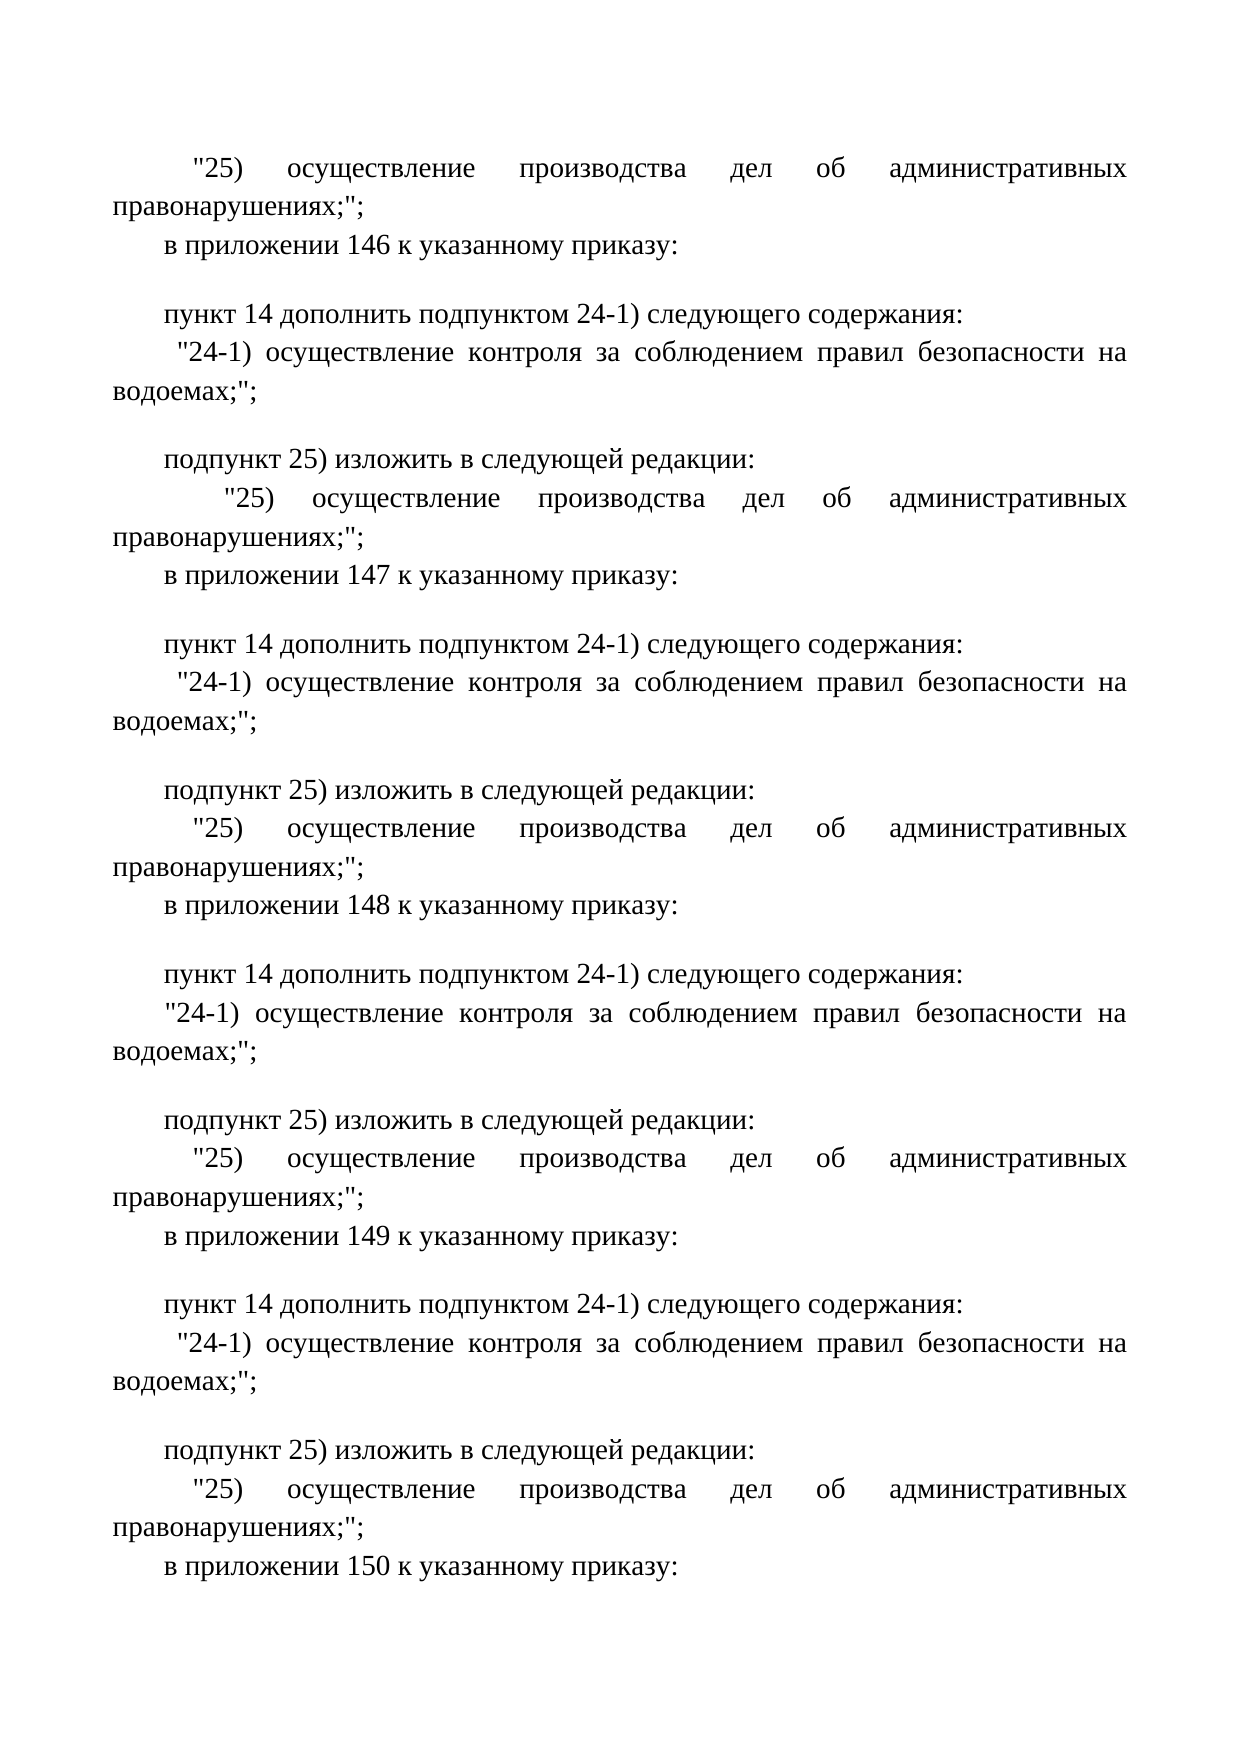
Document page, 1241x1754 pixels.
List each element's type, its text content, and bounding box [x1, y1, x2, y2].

text подпункт 25) изложить в следующей редакции: [112, 1102, 1128, 1136]
text "24-1) осуществление контроля за соблюдением правил безопасности на водоемах;"; [112, 995, 1128, 1067]
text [112, 1432, 1128, 1466]
text пункт 14 дополнить подпунктом 24-1) следующего содержания: [112, 956, 1128, 990]
text "25) осуществление производства дел об административных правонарушениях;"; [112, 810, 1128, 882]
text "25) осуществление производства дел об административных правонарушениях;"; [112, 1141, 1128, 1213]
text пункт 14 дополнить подпунктом 24-1) следующего содержания: [112, 626, 1128, 659]
text "24-1) осуществление контроля за соблюдением правил безопасности на водоемах;"; [112, 334, 1128, 406]
text "25) осуществление производства дел об административных правонарушениях;"; [112, 150, 1128, 222]
text в приложении 150 к указанному приказу: [112, 1548, 1128, 1581]
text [112, 296, 1128, 329]
text в приложении 149 к указанному приказу: [112, 1218, 1128, 1251]
text "25) осуществление производства дел об административных правонарушениях;"; [112, 480, 1128, 552]
text подпункт 25) изложить в следующей редакции: [112, 442, 1128, 475]
text "24-1) осуществление контроля за соблюдением правил безопасности на водоемах;"; [112, 1325, 1128, 1397]
text подпункт 25) изложить в следующей редакции: [112, 772, 1128, 805]
text "24-1) осуществление контроля за соблюдением правил безопасности на водоемах;"; [112, 664, 1128, 737]
text в приложении 146 к указанному приказу: [112, 227, 1128, 261]
text "25) осуществление производства дел об административных правонарушениях;"; [112, 1471, 1128, 1543]
text в приложении 148 к указанному приказу: [112, 887, 1128, 921]
text в приложении 147 к указанному приказу: [112, 557, 1128, 591]
text пункт 14 дополнить подпунктом 24-1) следующего содержания: [112, 1286, 1128, 1320]
